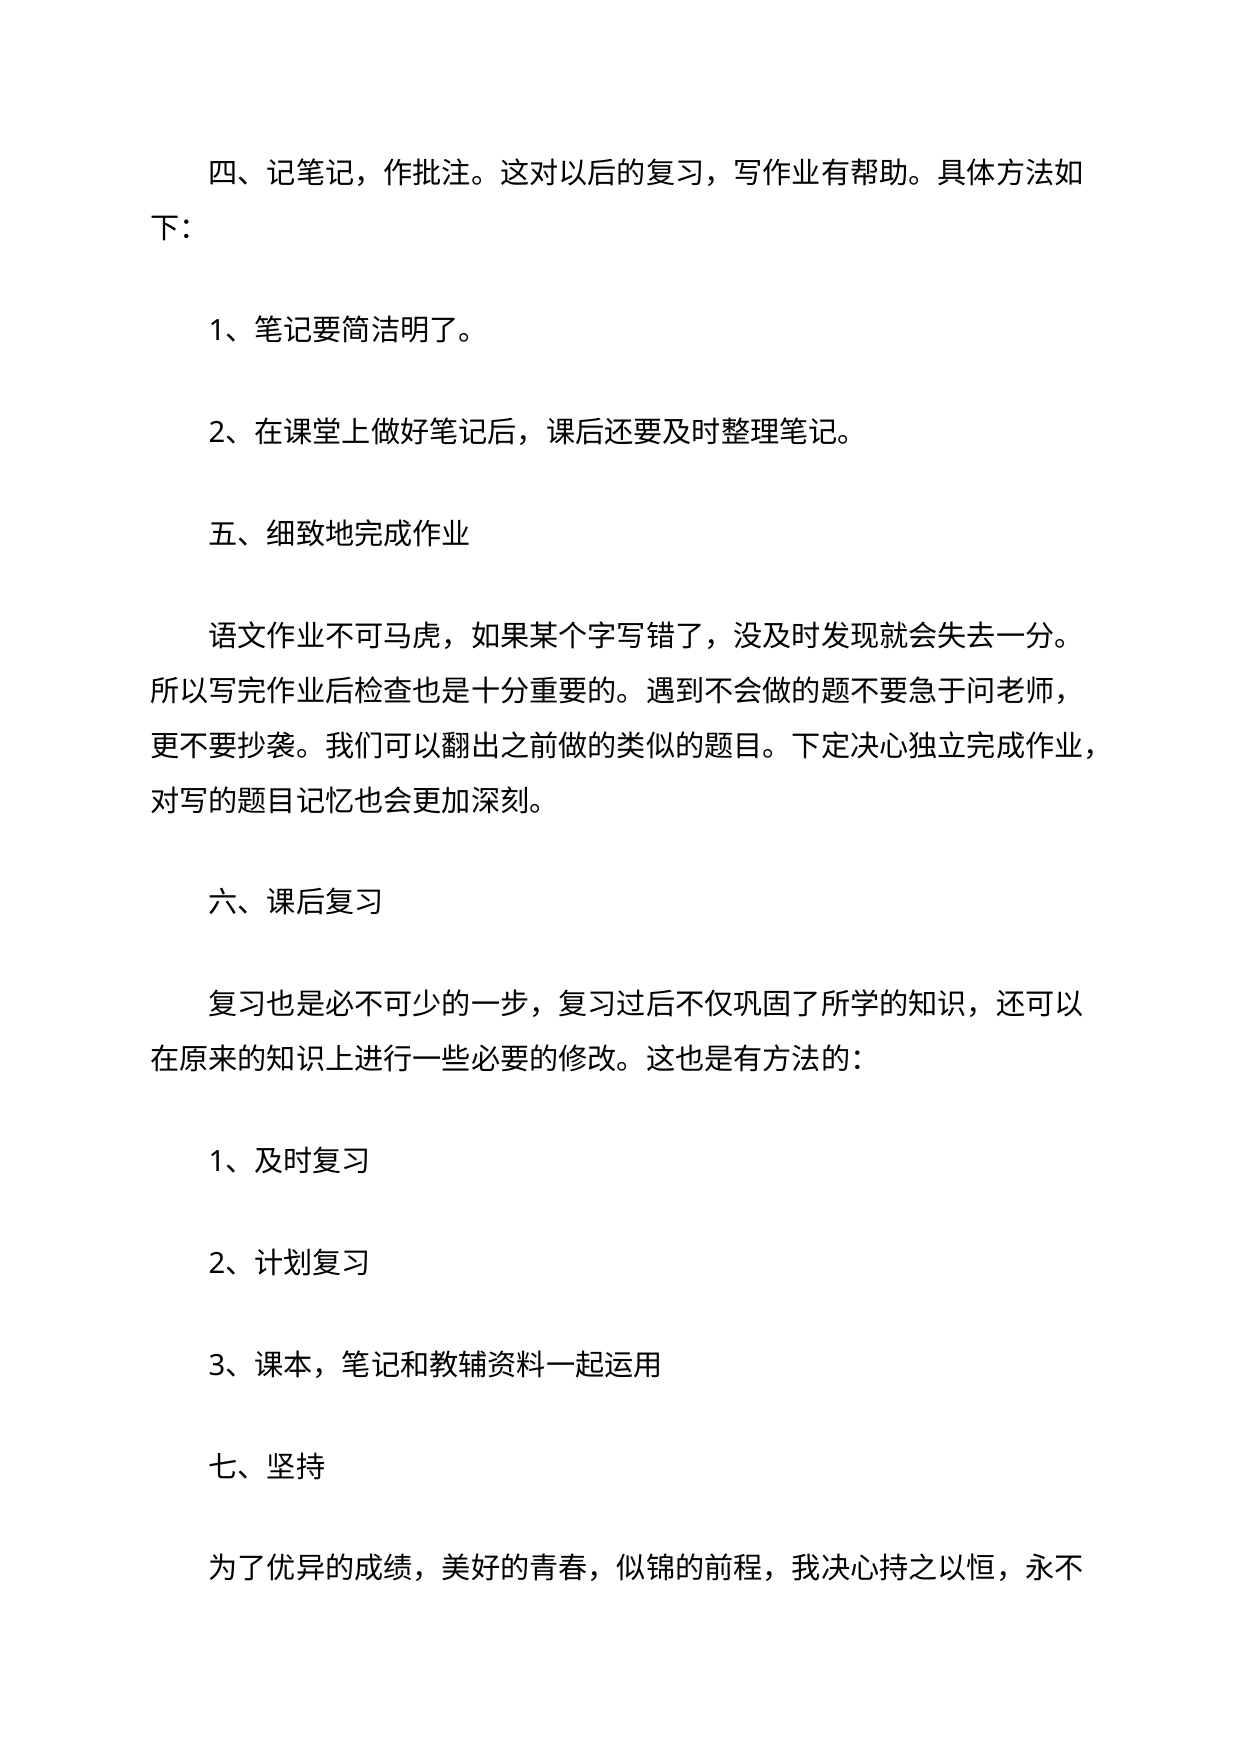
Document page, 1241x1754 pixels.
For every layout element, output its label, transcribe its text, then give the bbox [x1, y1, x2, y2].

text 1、及时复习 [150, 1137, 1090, 1180]
text 2、在课堂上做好笔记后，课后还要及时整理笔记。 [150, 409, 1090, 451]
text 四、记笔记，作批注。这对以后的复习，写作业有帮助。具体方法如下： [150, 150, 1090, 247]
text 1、笔记要简洁明了。 [150, 307, 1090, 349]
text 六、课后复习 [150, 879, 1090, 921]
text 3、课本，笔记和教辅资料一起运用 [150, 1341, 1090, 1384]
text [150, 1545, 1090, 1587]
text 语文作业不可马虎，如果某个字写错了，没及时发现就会失去一分。所以写完作业后检查也是十分重要的。遇到不会做的题不要急于问老师，更不要抄袭。我们可以翻出之前做的类似的题目。下定决心独立完成作业，对写的题目记忆也会更加深刻。 [150, 612, 1090, 819]
text 五、细致地完成作业 [150, 511, 1090, 553]
text 复习也是必不可少的一步，复习过后不仅巩固了所学的知识，还可以在原来的知识上进行一些必要的修改。这也是有方法的： [150, 981, 1090, 1078]
text 七、坚持 [150, 1443, 1090, 1486]
text 2、计划复习 [150, 1239, 1090, 1282]
